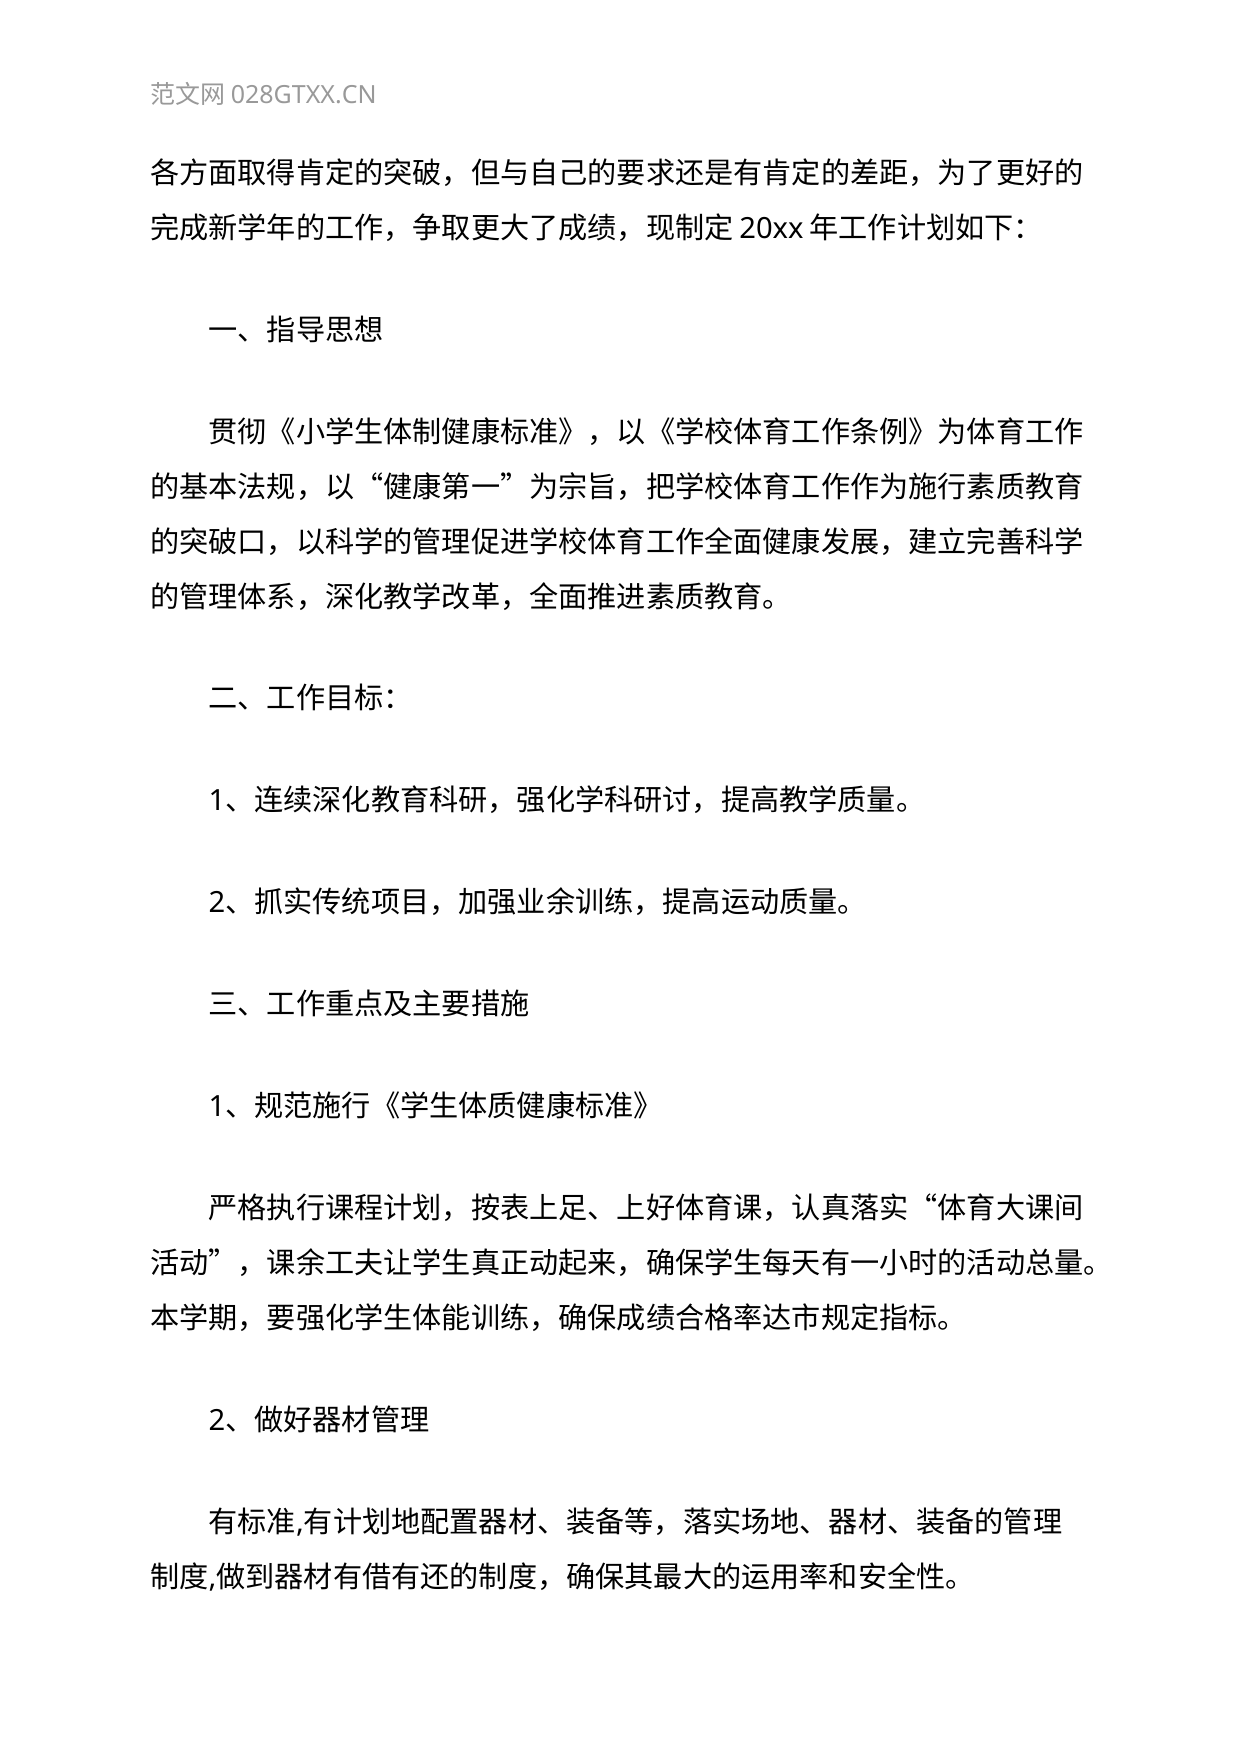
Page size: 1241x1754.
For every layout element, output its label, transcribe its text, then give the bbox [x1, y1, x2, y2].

text 1、规范施行《学生体质健康标准》 [150, 1083, 1090, 1125]
text 2、抓实传统项目，加强业余训练，提高运动质量。 [150, 879, 1090, 921]
text 严格执行课程计划，按表上足、上好体育课，认真落实“体育大课间活动”，课余工夫让学生真正动起来，确保学生每天有一小时的活动总量。本学期，要强化学生体能训练，确保成绩合格率达市规定指标。 [150, 1184, 1090, 1337]
text 2、做好器材管理 [150, 1396, 1090, 1438]
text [150, 150, 1090, 247]
text 有标准,有计划地配置器材、装备等，落实场地、器材、装备的管理制度,做到器材有借有还的制度，确保其最大的运用率和安全性。 [150, 1498, 1090, 1596]
text 三、工作重点及主要措施 [150, 981, 1090, 1023]
text 二、工作目标： [150, 675, 1090, 717]
text 一、指导思想 [150, 307, 1090, 349]
text 贯彻《小学生体制健康标准》，以《学校体育工作条例》为体育工作的基本法规，以“健康第一”为宗旨，把学校体育工作作为施行素质教育的突破口，以科学的管理促进学校体育工作全面健康发展，建立完善科学的管理体系，深化教学改革，全面推进素质教育。 [150, 409, 1090, 616]
text 1、连续深化教育科研，强化学科研讨，提高教学质量。 [150, 777, 1090, 819]
